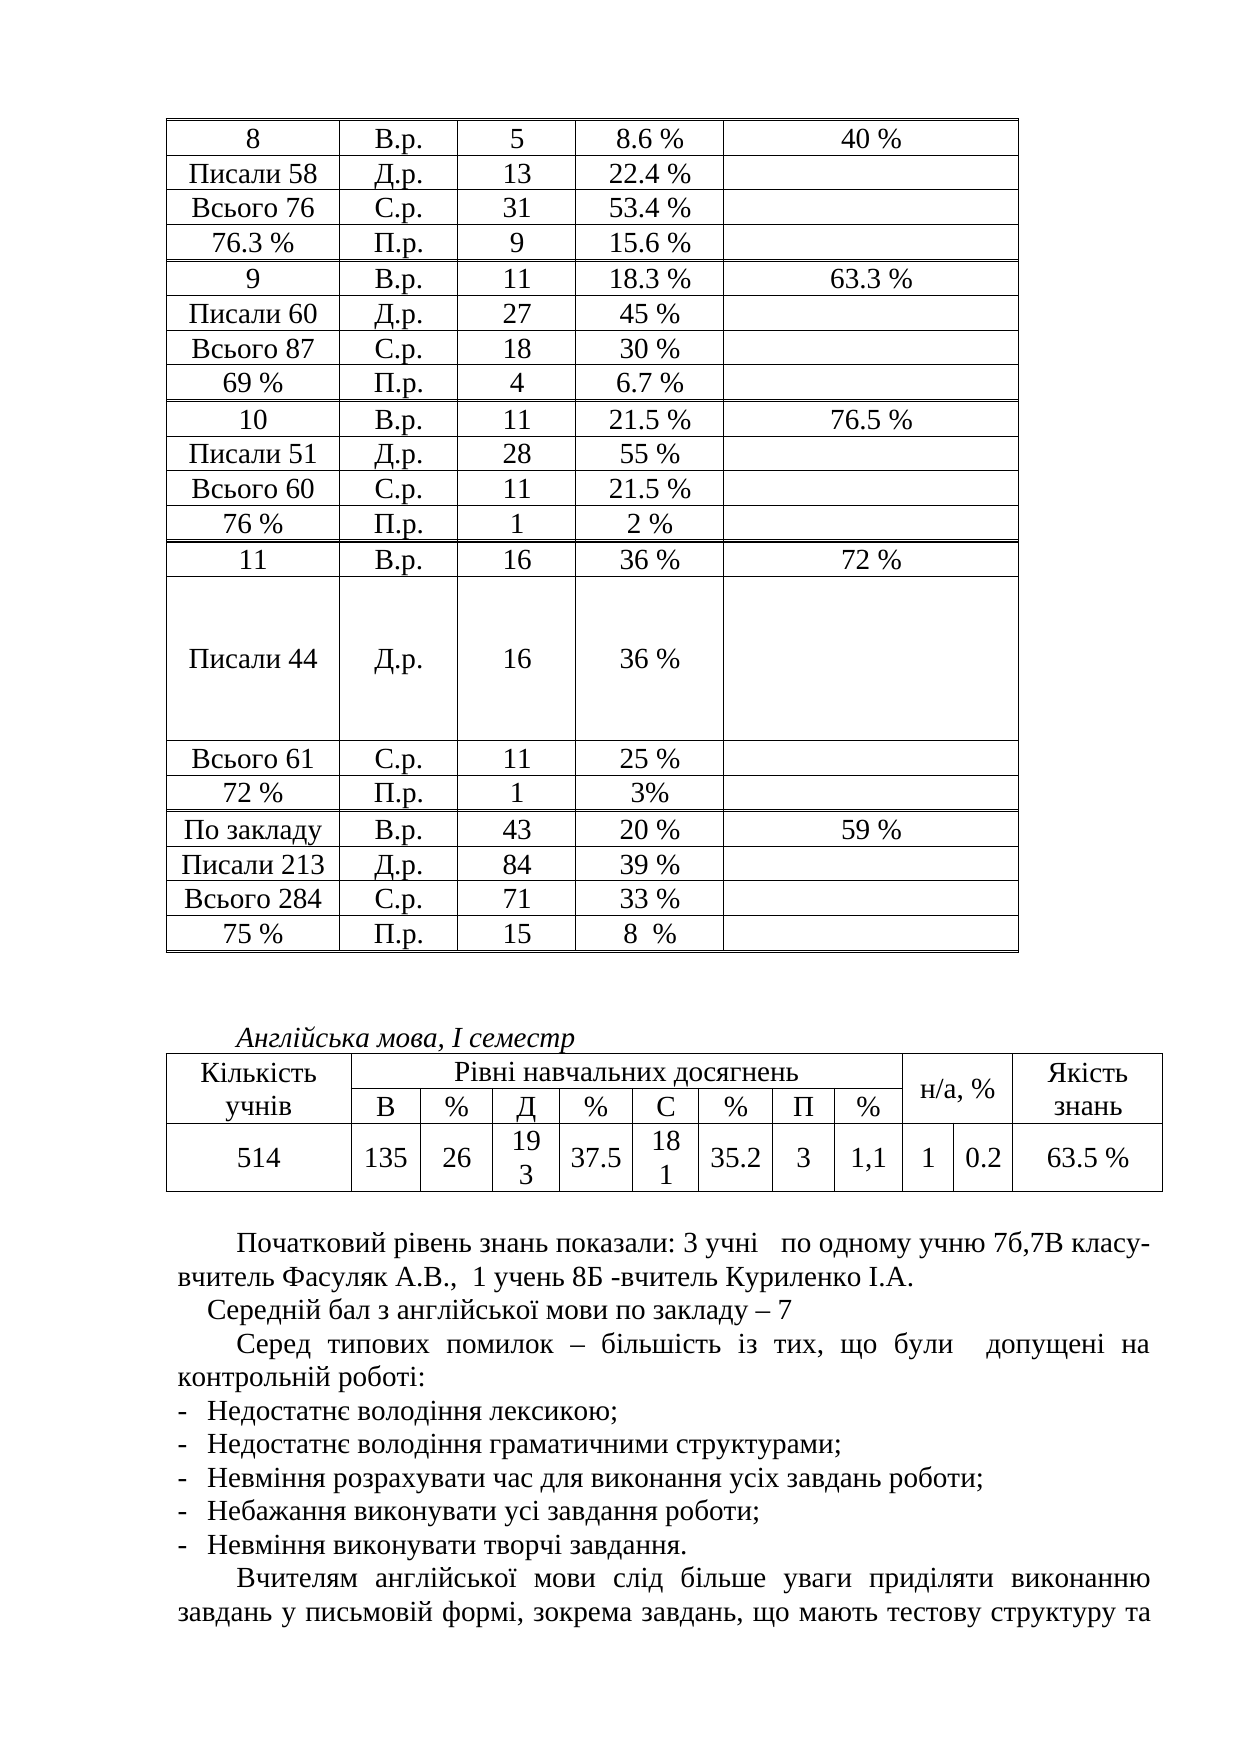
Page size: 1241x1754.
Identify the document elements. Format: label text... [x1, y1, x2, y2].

table_cell Всього 87 [167, 331, 339, 364]
table_cell П [773, 1089, 834, 1122]
table_cell 1,1 [835, 1124, 902, 1191]
table_cell Д.р. [340, 847, 457, 880]
table_cell 135 [352, 1124, 420, 1191]
table_cell 514 [167, 1124, 351, 1191]
table_cell 11 [458, 471, 575, 505]
table_cell 63.3 % [724, 262, 1018, 295]
table_cell 1 [458, 506, 575, 539]
table_cell 1 [458, 776, 575, 809]
table_cell 55 % [576, 437, 723, 470]
table_cell Писали 51 [167, 437, 339, 470]
table_cell Писали 58 [167, 156, 339, 189]
table_cell В.р. [340, 262, 457, 295]
table_cell 18.3 % [576, 262, 723, 295]
text Англійська мова, І семестр [177, 1020, 1152, 1053]
table_header н/а, % [903, 1054, 1012, 1122]
table_cell 15.6 % [576, 225, 723, 258]
table_cell [724, 331, 1018, 364]
table_cell 35.2 [699, 1124, 772, 1191]
table_cell С.р. [340, 471, 457, 505]
table_cell 43 [458, 812, 575, 846]
table_cell [724, 741, 1018, 774]
table_cell 8 % [576, 916, 723, 949]
table_header Рівні навчальних досягнень [352, 1054, 902, 1088]
table_cell [724, 506, 1018, 539]
table_cell [724, 156, 1018, 189]
table_cell Писали 60 [167, 296, 339, 330]
table_cell % [560, 1089, 632, 1122]
table_cell Д.р. [340, 156, 457, 189]
table_cell П.р. [340, 506, 457, 539]
table_cell 5 [458, 121, 575, 155]
table_cell 76.5 % [724, 402, 1018, 436]
table_cell 16 [458, 543, 575, 576]
table_cell В.р. [340, 402, 457, 436]
table_cell П.р. [340, 776, 457, 809]
table_cell Всього 284 [167, 881, 339, 915]
table_cell 22.4 % [576, 156, 723, 189]
table_cell [724, 577, 1018, 740]
table_cell [724, 847, 1018, 880]
table_cell 75 % [167, 916, 339, 949]
list Недостатнє володіння граматичними структурами; [177, 1426, 1152, 1460]
table_cell % [835, 1089, 902, 1122]
table_cell Д.р. [340, 437, 457, 470]
table_cell 9 [458, 225, 575, 258]
table_cell Д [493, 1089, 559, 1122]
table_cell % [421, 1089, 492, 1122]
table_cell [724, 296, 1018, 330]
table_cell % [699, 1089, 772, 1122]
table_cell С.р. [340, 331, 457, 364]
table_cell 15 [458, 916, 575, 949]
table_cell 84 [458, 847, 575, 880]
table_cell 20 % [576, 812, 723, 846]
table_cell 6.7 % [576, 365, 723, 399]
table_cell 37.5 [560, 1124, 632, 1191]
table_cell 40 % [724, 121, 1018, 155]
table_cell 181 [633, 1124, 698, 1191]
table_cell 45 % [576, 296, 723, 330]
table_cell В.р. [340, 812, 457, 846]
table_cell 3 [773, 1124, 834, 1191]
table_cell 25 % [576, 741, 723, 774]
table_cell 76.3 % [167, 225, 339, 258]
table_cell С.р. [340, 881, 457, 915]
table_cell 11 [458, 262, 575, 295]
table_cell 27 [458, 296, 575, 330]
table_cell 11 [167, 543, 339, 576]
list Небажання виконувати усі завдання роботи; [177, 1493, 1152, 1527]
table_cell Всього 76 [167, 190, 339, 224]
table_cell По закладу [167, 812, 339, 846]
table_cell 8.6 % [576, 121, 723, 155]
table_cell 10 [167, 402, 339, 436]
table_cell Д.р. [340, 577, 457, 740]
table_cell 59 % [724, 812, 1018, 846]
list Невміння виконувати творчі завдання. [177, 1527, 1152, 1561]
table_cell 11 [458, 402, 575, 436]
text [177, 1561, 1152, 1628]
table_cell В [352, 1089, 420, 1122]
table_cell 3% [576, 776, 723, 809]
table_cell [724, 190, 1018, 224]
table_cell П.р. [340, 225, 457, 258]
text Початковий рівень знань показали: 3 учні по одному учню 7б,7В класу-вчитель Фасуляк А.В., 1 учень 8Б -вчитель Куриленко І.А. [177, 1225, 1152, 1292]
table_cell Всього 60 [167, 471, 339, 505]
table_cell 16 [458, 577, 575, 740]
table_cell 31 [458, 190, 575, 224]
table_header Якість знань [1013, 1054, 1162, 1122]
table_cell [724, 916, 1018, 949]
table_cell 36 % [576, 543, 723, 576]
table_cell 8 [167, 121, 339, 155]
table_cell С.р. [340, 741, 457, 774]
table_cell П.р. [340, 365, 457, 399]
table_cell [724, 471, 1018, 505]
table_cell 71 [458, 881, 575, 915]
table_cell В.р. [340, 543, 457, 576]
table_cell 9 [167, 262, 339, 295]
table_cell [724, 365, 1018, 399]
text Серед типових помилок – більшість із тих, що були допущені на контрольній роботі: [177, 1326, 1152, 1393]
table_cell 36 % [576, 577, 723, 740]
table_cell 18 [458, 331, 575, 364]
table_cell 53.4 % [576, 190, 723, 224]
table_cell С [633, 1089, 698, 1122]
table_cell [724, 437, 1018, 470]
table_cell Писали 213 [167, 847, 339, 880]
table_cell [724, 881, 1018, 915]
table_cell 21.5 % [576, 471, 723, 505]
table_cell 11 [458, 741, 575, 774]
list Невміння розрахувати час для виконання усіх завдань роботи; [177, 1460, 1152, 1493]
table_cell 63.5 % [1013, 1124, 1162, 1191]
table_cell 2 % [576, 506, 723, 539]
table_cell 26 [421, 1124, 492, 1191]
table_cell П.р. [340, 916, 457, 949]
text Середній бал з англійської мови по закладу – 7 [207, 1292, 1152, 1326]
table_cell С.р. [340, 190, 457, 224]
table_cell 33 % [576, 881, 723, 915]
table_cell [724, 225, 1018, 258]
table_cell 28 [458, 437, 575, 470]
table_cell 4 [458, 365, 575, 399]
table_cell 76 % [167, 506, 339, 539]
table_cell 0.2 [954, 1124, 1012, 1191]
table_cell [724, 776, 1018, 809]
table_cell 1 [903, 1124, 953, 1191]
table_cell 193 [493, 1124, 559, 1191]
table_cell Писали 44 [167, 577, 339, 740]
table_cell 69 % [167, 365, 339, 399]
table_cell Д.р. [340, 296, 457, 330]
table_cell 39 % [576, 847, 723, 880]
table_cell 72 % [167, 776, 339, 809]
table_header Кількість учнів [167, 1054, 351, 1122]
list Недостатнє володіння лексикою; [177, 1393, 1152, 1426]
table_cell В.р. [340, 121, 457, 155]
table_cell 13 [458, 156, 575, 189]
table_cell 21.5 % [576, 402, 723, 436]
table_cell Всього 61 [167, 741, 339, 774]
table_cell 72 % [724, 543, 1018, 576]
table_cell 30 % [576, 331, 723, 364]
